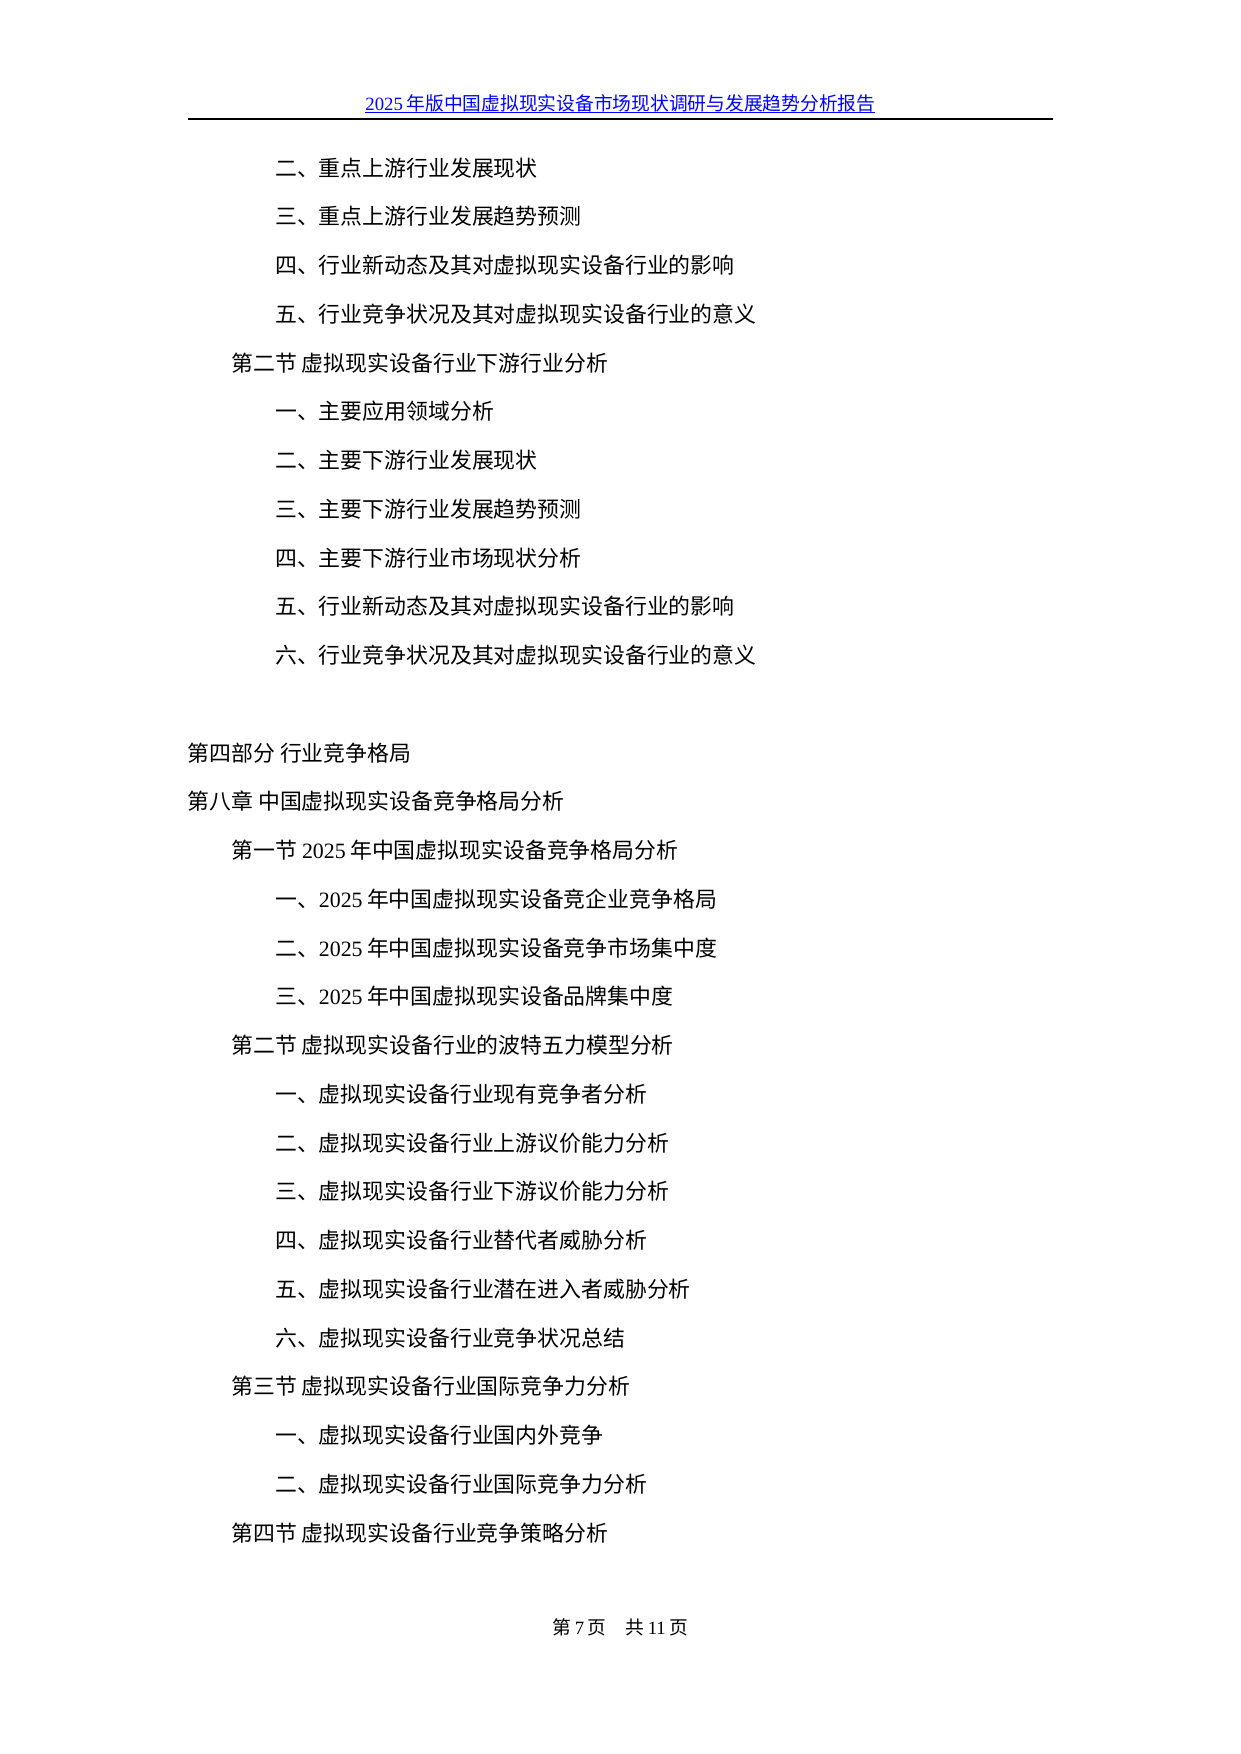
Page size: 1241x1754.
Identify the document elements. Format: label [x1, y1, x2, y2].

text [187, 150, 1053, 1548]
